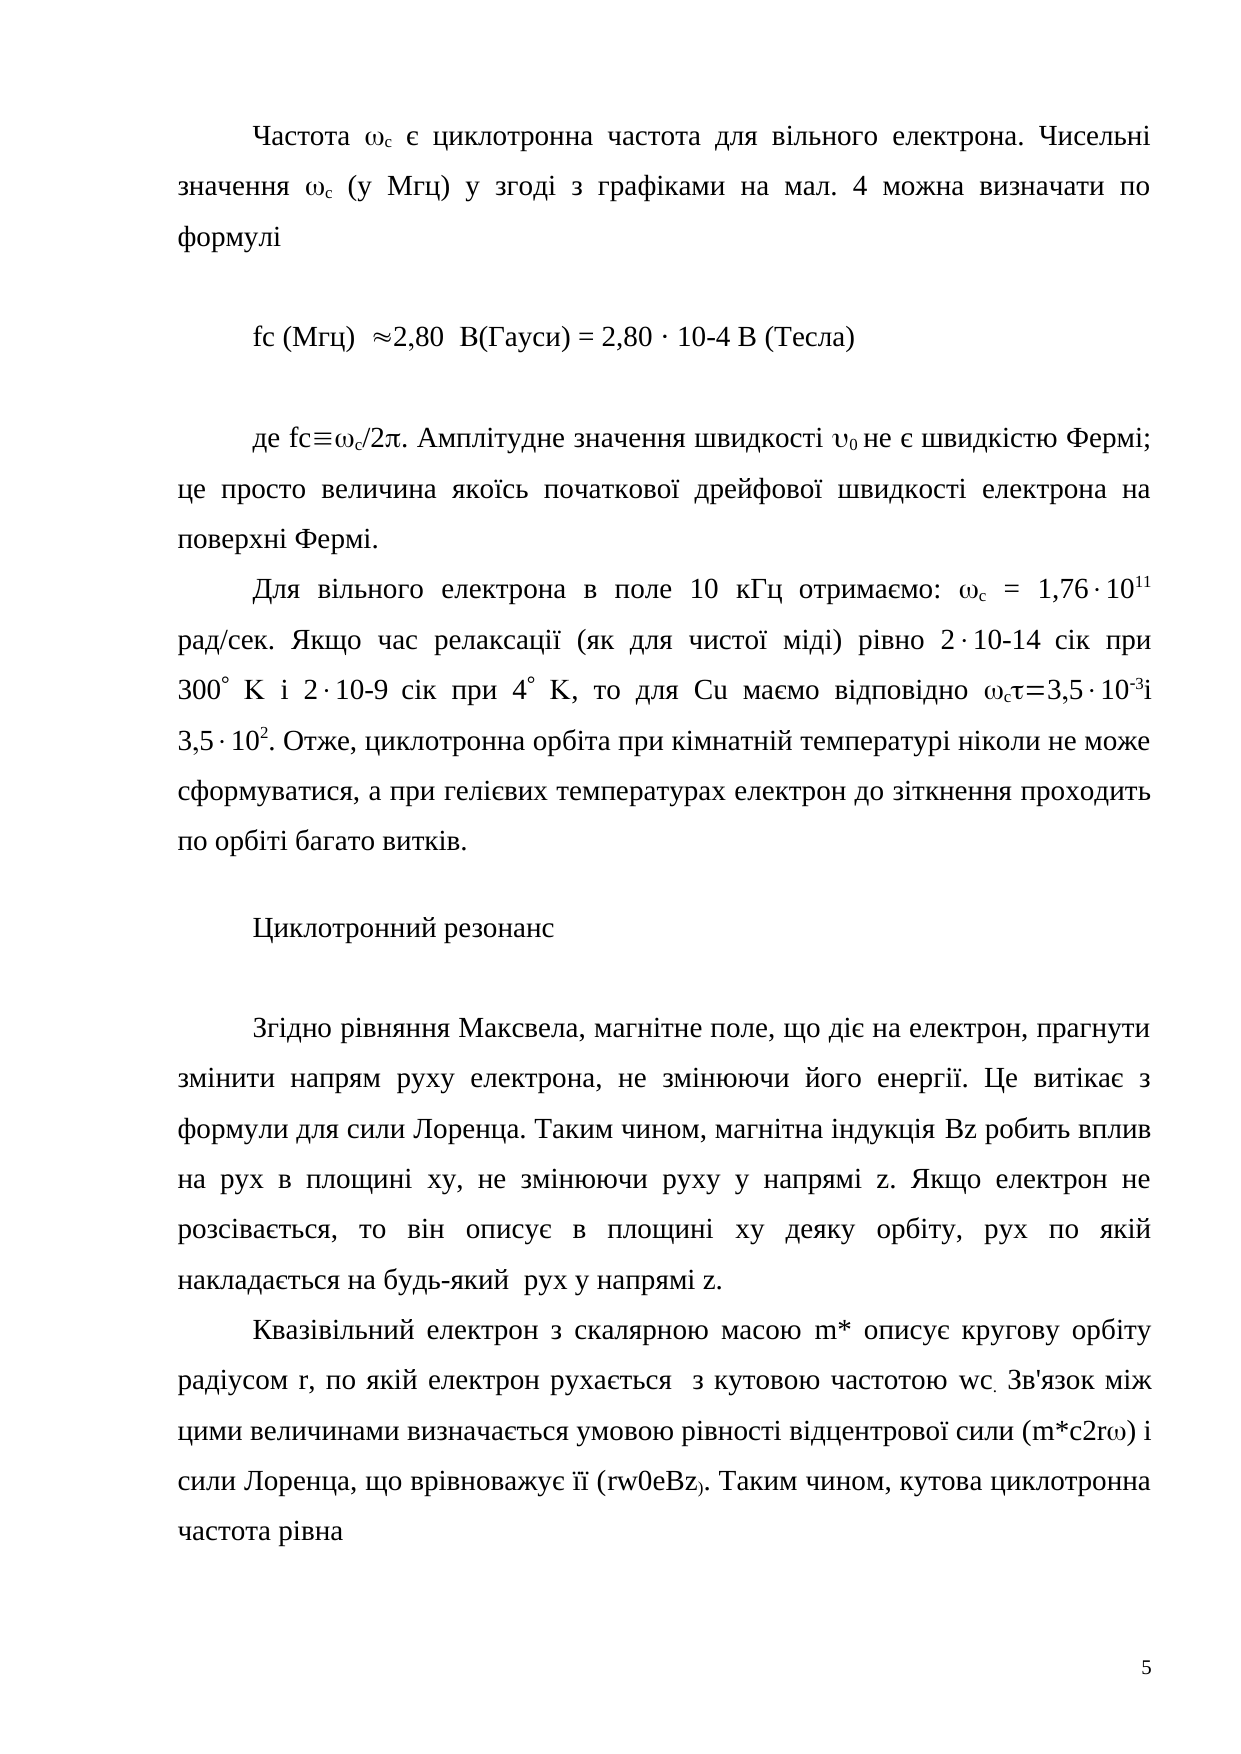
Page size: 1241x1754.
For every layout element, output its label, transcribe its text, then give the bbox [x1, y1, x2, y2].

text Квазівільний електрон з скалярною масою m* описує кругову орбіту радіусом r, по якій електрон рухається з кутовою частотою wc. Зв'язок між цими величинами визначається умовою рівності відцентрової сили (m*c2r) і сили Лоренца, що врівноважує її (rw0eBz). Таким чином, кутова циклотронна частота рівна [177, 1312, 1152, 1547]
text Циклотронний резонанс [177, 910, 1152, 943]
text Для вільного електрона в поле 10 кГц отримаємо: = 1,7611 рад/сек. Якщо час релаксації (як для чистої міді) рівно 210-14 сік при 300 і 210-9 сік при 4, то для маємо відповідно і 2. Отже, циклотронна орбіта при кімнатній температурі ніколи не може сформуватися, а при гелієвих температурах електрон до зіткнення проходить по орбіті багато витків. [177, 571, 1152, 857]
text fc (Мгц)Гауси) = 2,80 10-4 B (Тесла) [177, 319, 1152, 353]
text де fc. Амплітудне значення швидкості 0 не є швидкістю Фермі; це просто величина якоїсь початкової дрейфової швидкості електрона на поверхні Фермі. [177, 420, 1152, 554]
text Згідно рівняння Максвела, магнітне поле, що діє на електрон, прагнути змінити напрям руху електрона, не змінюючи його енергії. Це витікає з формули для сили Лоренца. Таким чином, магнітна індукція Bz робить вплив на рух в площині xy, не змінюючи руху у напрямі z. Якщо електрон не розсівається, то він описує в площині xy деяку орбіту, рух по якій накладається на будь-який рух у напрямі z. [177, 1010, 1152, 1295]
text Частота є циклотронна частота для вільного електрона. Чисельні значення (у Мгц) у згоді з графіками на мал. 4 можна визначати по формулі [177, 118, 1152, 252]
